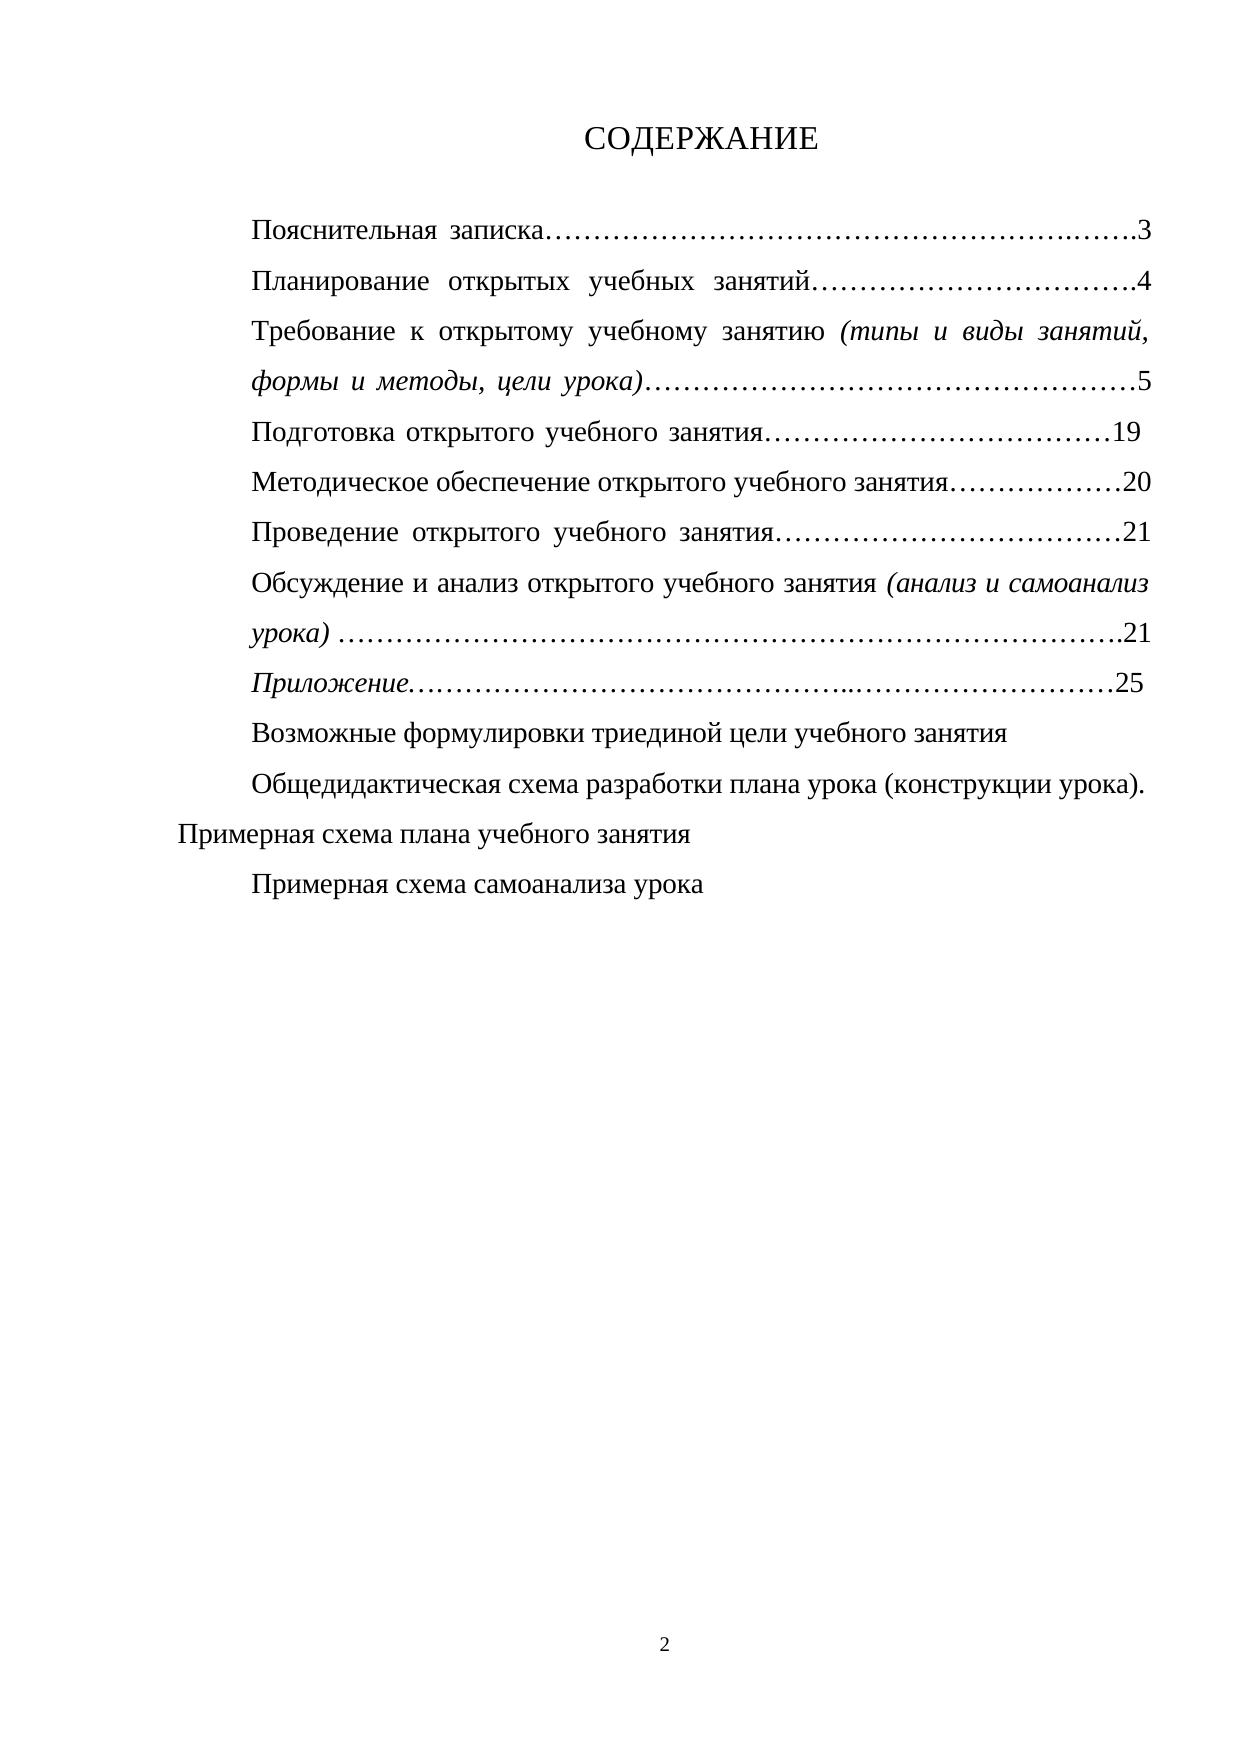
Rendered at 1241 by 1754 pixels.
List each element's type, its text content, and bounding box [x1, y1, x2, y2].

text Требование к открытому учебному занятию (типы и виды занятий, формы и методы, цели урока)……………………………………………5 [251, 313, 1152, 397]
text Пояснительная записка……………………………………………….…….3 [177, 212, 1152, 246]
text Методические рекомендацииСОДЕРЖАНИЕ [177, 118, 1152, 156]
text Подготовка открытого учебного занятия………………………………19 [177, 414, 1152, 447]
text Приложение………………………………………..………………………25 [177, 665, 1152, 699]
text Обсуждение и анализ открытого учебного занятия (анализ и самоанализ урока) ……………………………………………………………………….21 [251, 565, 1152, 648]
text Планирование открытых учебных занятий…………………………….4 [177, 263, 1152, 296]
text Примерная схема самоанализа урока [177, 867, 1152, 900]
text Общедидактическая схема разработки плана урока (конструкции урока). Примерная схема плана учебного занятия [177, 766, 1152, 850]
text Возможные формулировки триединой цели учебного занятия [177, 716, 1152, 749]
text Методическое обеспечение открытого учебного занятия………………20 [177, 464, 1152, 498]
text Проведение открытого учебного занятия………………………………21 [177, 514, 1152, 548]
